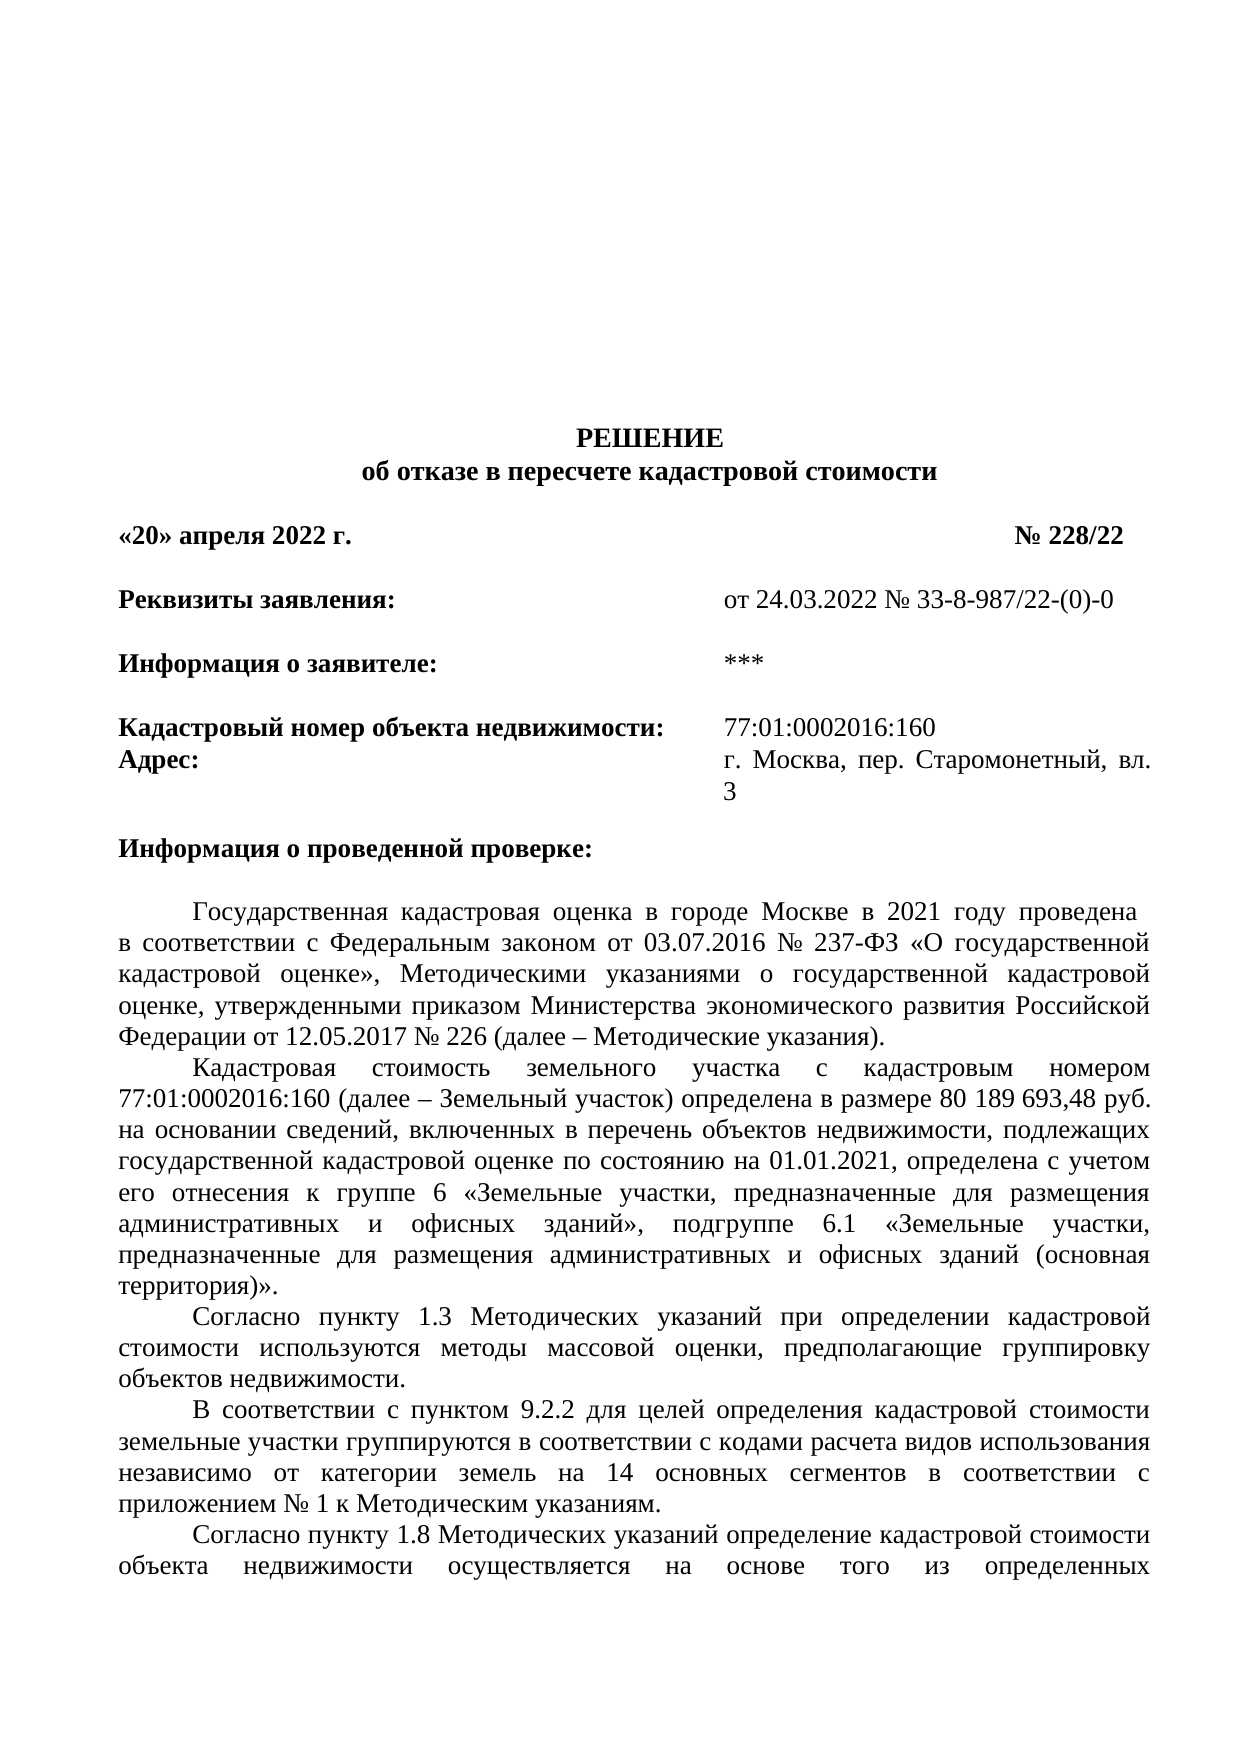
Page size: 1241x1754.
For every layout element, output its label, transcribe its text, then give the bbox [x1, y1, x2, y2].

text Информация о заявителе: *** [118, 647, 1152, 678]
text Кадастровая стоимость земельного участка с кадастровым номером 77:01:0002016:160 (далее – Земельный участок) определена в размере 80 189 693,48 руб. на основании сведений, включенных в перечень объектов недвижимости, подлежащих государственной кадастровой оценке по состоянию на 01.01.2021, определена с учетом его отнесения к группе 6 «Земельные участки, предназначенные для размещения административных и офисных зданий», подгруппе 6.1 «Земельные участки, предназначенные для размещения административных и офисных зданий (основная территория)». [118, 1051, 1152, 1300]
text Информация о проведенной проверке: [118, 832, 1152, 863]
text Кадастровый номер объекта недвижимости: 77:01:0002016:160 [118, 711, 1152, 742]
text Согласно пункту 1.3 Методических указаний при определении кадастровой стоимости используются методы массовой оценки, предполагающие группировку объектов недвижимости. [118, 1300, 1152, 1394]
text Адрес: г. Москва, пер. Старомонетный, вл. 3 [118, 743, 1152, 806]
text об отказе в пересчете кадастровой стоимости [148, 454, 1152, 486]
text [118, 1518, 1152, 1581]
text РЕШЕНИЕ [148, 421, 1152, 454]
text В соответствии с пунктом 9.2.2 для целей определения кадастровой стоимости земельные участки группируются в соответствии с кодами расчета видов использования независимо от категории земель на 14 основных сегментов в соответствии с приложением № 1 к Методическим указаниям. [118, 1394, 1152, 1518]
text Государственная кадастровая оценка в городе Москве в 2021 году проведена в соответствии с Федеральным законом от 03.07.2016 № 237-ФЗ «О государственной кадастровой оценке», Методическими указаниями о государственной кадастровой оценке, утвержденными приказом Министерства экономического развития Российской Федерации от 12.05.2017 № 226 (далее – Методические указания). [118, 895, 1152, 1051]
text «20» апреля 2022 г. № 228/22 [118, 519, 1152, 551]
text Реквизиты заявления: от 24.03.2022 № 33-8-987/22-(0)-0 [118, 583, 1152, 614]
